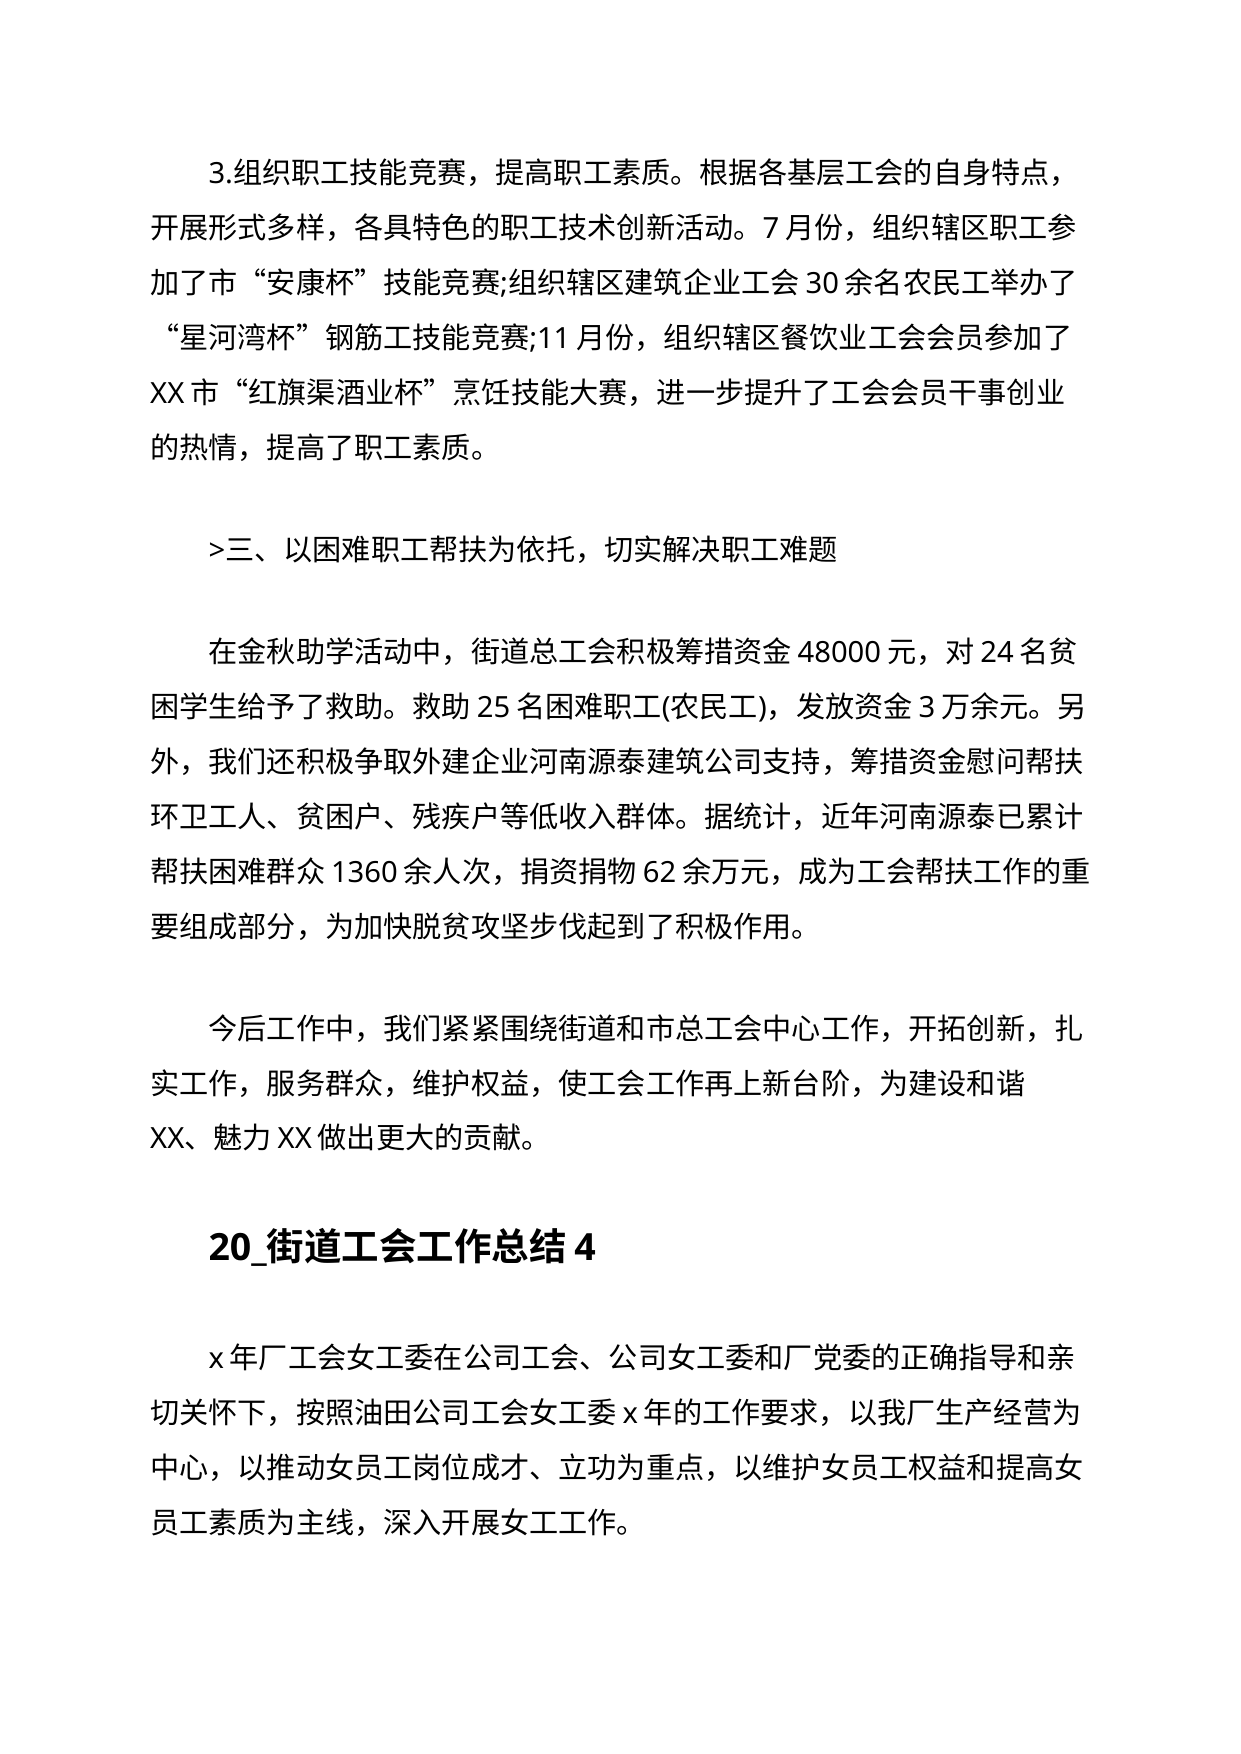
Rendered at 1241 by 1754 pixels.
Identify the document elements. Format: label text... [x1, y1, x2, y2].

text 在金秋助学活动中，街道总工会积极筹措资金48000元，对24名贫困学生给予了救助。救助25名困难职工(农民工)，发放资金3万余元。另外，我们还积极争取外建企业河南源泰建筑公司支持，筹措资金慰问帮扶环卫工人、贫困户、残疾户等低收入群体。据统计，近年河南源泰已累计帮扶困难群众1360余人次，捐资捐物62余万元，成为工会帮扶工作的重要组成部分，为加快脱贫攻坚步伐起到了积极作用。 [150, 629, 1090, 946]
text 20_街道工会工作总结4 [150, 1217, 1090, 1272]
text x年厂工会女工委在公司工会、公司女工委和厂党委的正确指导和亲切关怀下，按照油田公司工会女工委x年的工作要求，以我厂生产经营为中心，以推动女员工岗位成才、立功为重点，以维护女员工权益和提高女员工素质为主线，深入开展女工工作。 [150, 1335, 1090, 1542]
text >三、以困难职工帮扶为依托，切实解决职工难题 [150, 527, 1090, 569]
text 3.组织职工技能竞赛，提高职工素质。根据各基层工会的自身特点，开展形式多样，各具特色的职工技术创新活动。7月份，组织辖区职工参加了市“安康杯”技能竞赛;组织辖区建筑企业工会30余名农民工举办了“星河湾杯”钢筋工技能竞赛;11月份，组织辖区餐饮业工会会员参加了XX市“红旗渠酒业杯”烹饪技能大赛，进一步提升了工会会员干事创业的热情，提高了职工素质。 [150, 150, 1090, 467]
text 今后工作中，我们紧紧围绕街道和市总工会中心工作，开拓创新，扎实工作，服务群众，维护权益，使工会工作再上新台阶，为建设和谐XX、魅力XX做出更大的贡献。 [150, 1005, 1090, 1157]
